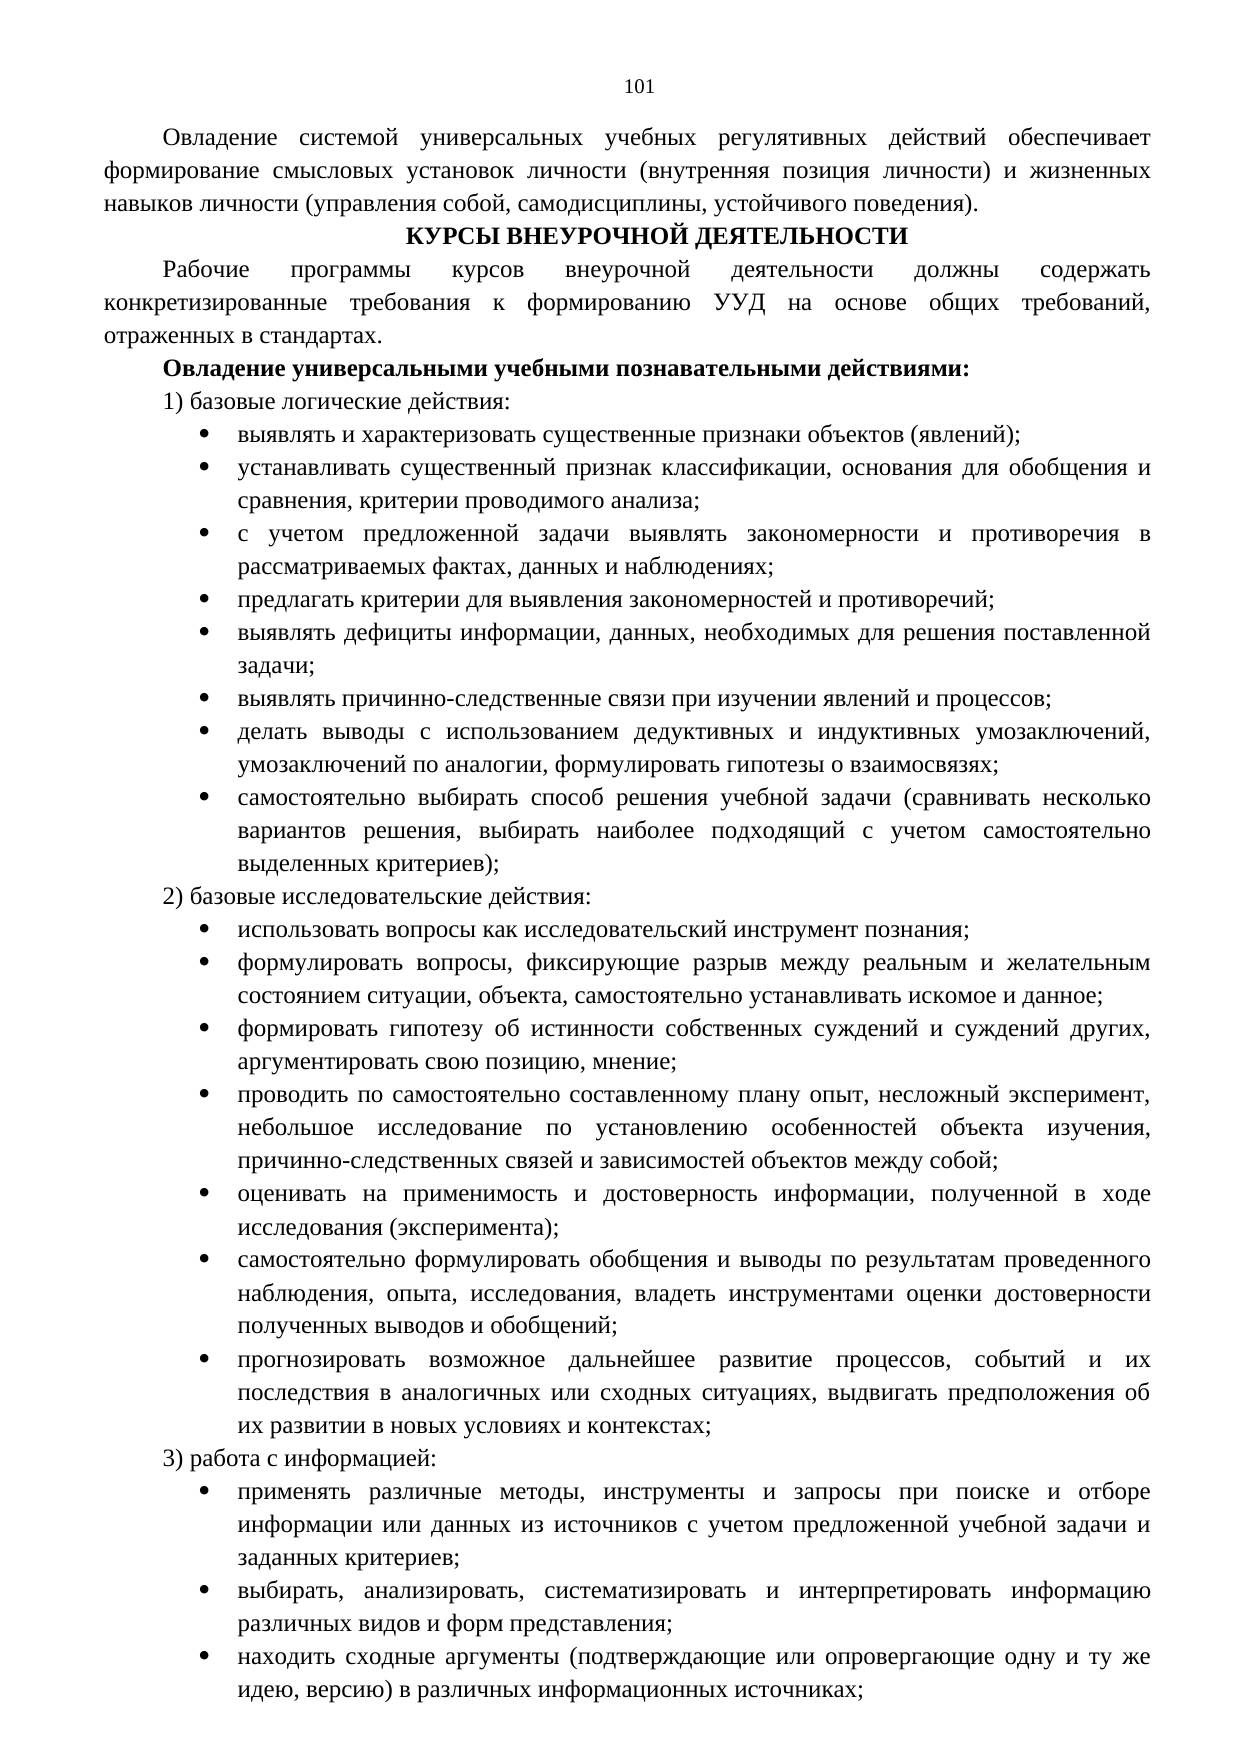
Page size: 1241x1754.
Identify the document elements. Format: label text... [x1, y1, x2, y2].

text КУРСЫ ВНЕУРОЧНОЙ ДЕЯТЕЛЬНОСТИ [103, 221, 1152, 250]
list находить сходные аргументы (подтверждающие или опровергающие одну и ту же идею, версию) в различных информационных источниках; [200, 1641, 1152, 1703]
list применять различные методы, инструменты и запросы при поиске и отборе информации или данных из источников с учетом предложенной учебной задачи и заданных критериев; [200, 1476, 1152, 1571]
list выявлять и характеризовать существенные признаки объектов (явлений); [200, 419, 1152, 448]
list самостоятельно выбирать способ решения учебной задачи (сравнивать несколько вариантов решения, выбирать наиболее подходящий с учетом самостоятельно выделенных критериев); [200, 782, 1152, 877]
list устанавливать существенный признак классификации, основания для обобщения и сравнения, критерии проводимого анализа; [200, 452, 1152, 514]
text Овладение универсальными учебными познавательными действиями: [103, 353, 1152, 382]
text Овладение системой универсальных учебных регулятивных действий обеспечивает формирование смысловых установок личности (внутренняя позиция личности) и жизненных навыков личности (управления собой, самодисциплины, устойчивого поведения). [103, 122, 1152, 217]
list предлагать критерии для выявления закономерностей и противоречий; [200, 584, 1152, 613]
list самостоятельно формулировать обобщения и выводы по результатам проведенного наблюдения, опыта, исследования, владеть инструментами оценки достоверности полученных выводов и обобщений; [200, 1244, 1152, 1339]
list выявлять дефициты информации, данных, необходимых для решения поставленной задачи; [200, 617, 1152, 679]
text 3) работа с информацией: [103, 1443, 1152, 1471]
list выявлять причинно-следственные связи при изучении явлений и процессов; [200, 683, 1152, 712]
list делать выводы с использованием дедуктивных и индуктивных умозаключений, умозаключений по аналогии, формулировать гипотезы о взаимосвязях; [200, 716, 1152, 778]
list прогнозировать возможное дальнейшее развитие процессов, событий и их последствия в аналогичных или сходных ситуациях, выдвигать предположения об их развитии в новых условиях и контекстах; [200, 1344, 1152, 1438]
list формулировать вопросы, фиксирующие разрыв между реальным и желательным состоянием ситуации, объекта, самостоятельно устанавливать искомое и данное; [200, 947, 1152, 1009]
list использовать вопросы как исследовательский инструмент познания; [200, 914, 1152, 943]
list с учетом предложенной задачи выявлять закономерности и противоречия в рассматриваемых фактах, данных и наблюдениях; [200, 518, 1152, 580]
list выбирать, анализировать, систематизировать и интерпретировать информацию различных видов и форм представления; [200, 1575, 1152, 1637]
list оценивать на применимость и достоверность информации, полученной в ходе исследования (эксперимента); [200, 1178, 1152, 1240]
text 2) базовые исследовательские действия: [103, 881, 1152, 910]
list проводить по самостоятельно составленному плану опыт, несложный эксперимент, небольшое исследование по установлению особенностей объекта изучения, причинно-следственных связей и зависимостей объектов между собой; [200, 1079, 1152, 1174]
list формировать гипотезу об истинности собственных суждений и суждений других, аргументировать свою позицию, мнение; [200, 1013, 1152, 1075]
text Рабочие программы курсов внеурочной деятельности должны содержать конкретизированные требования к формированию УУД на основе общих требований, отраженных в стандартах. [103, 254, 1152, 349]
text 1) базовые логические действия: [103, 386, 1152, 415]
